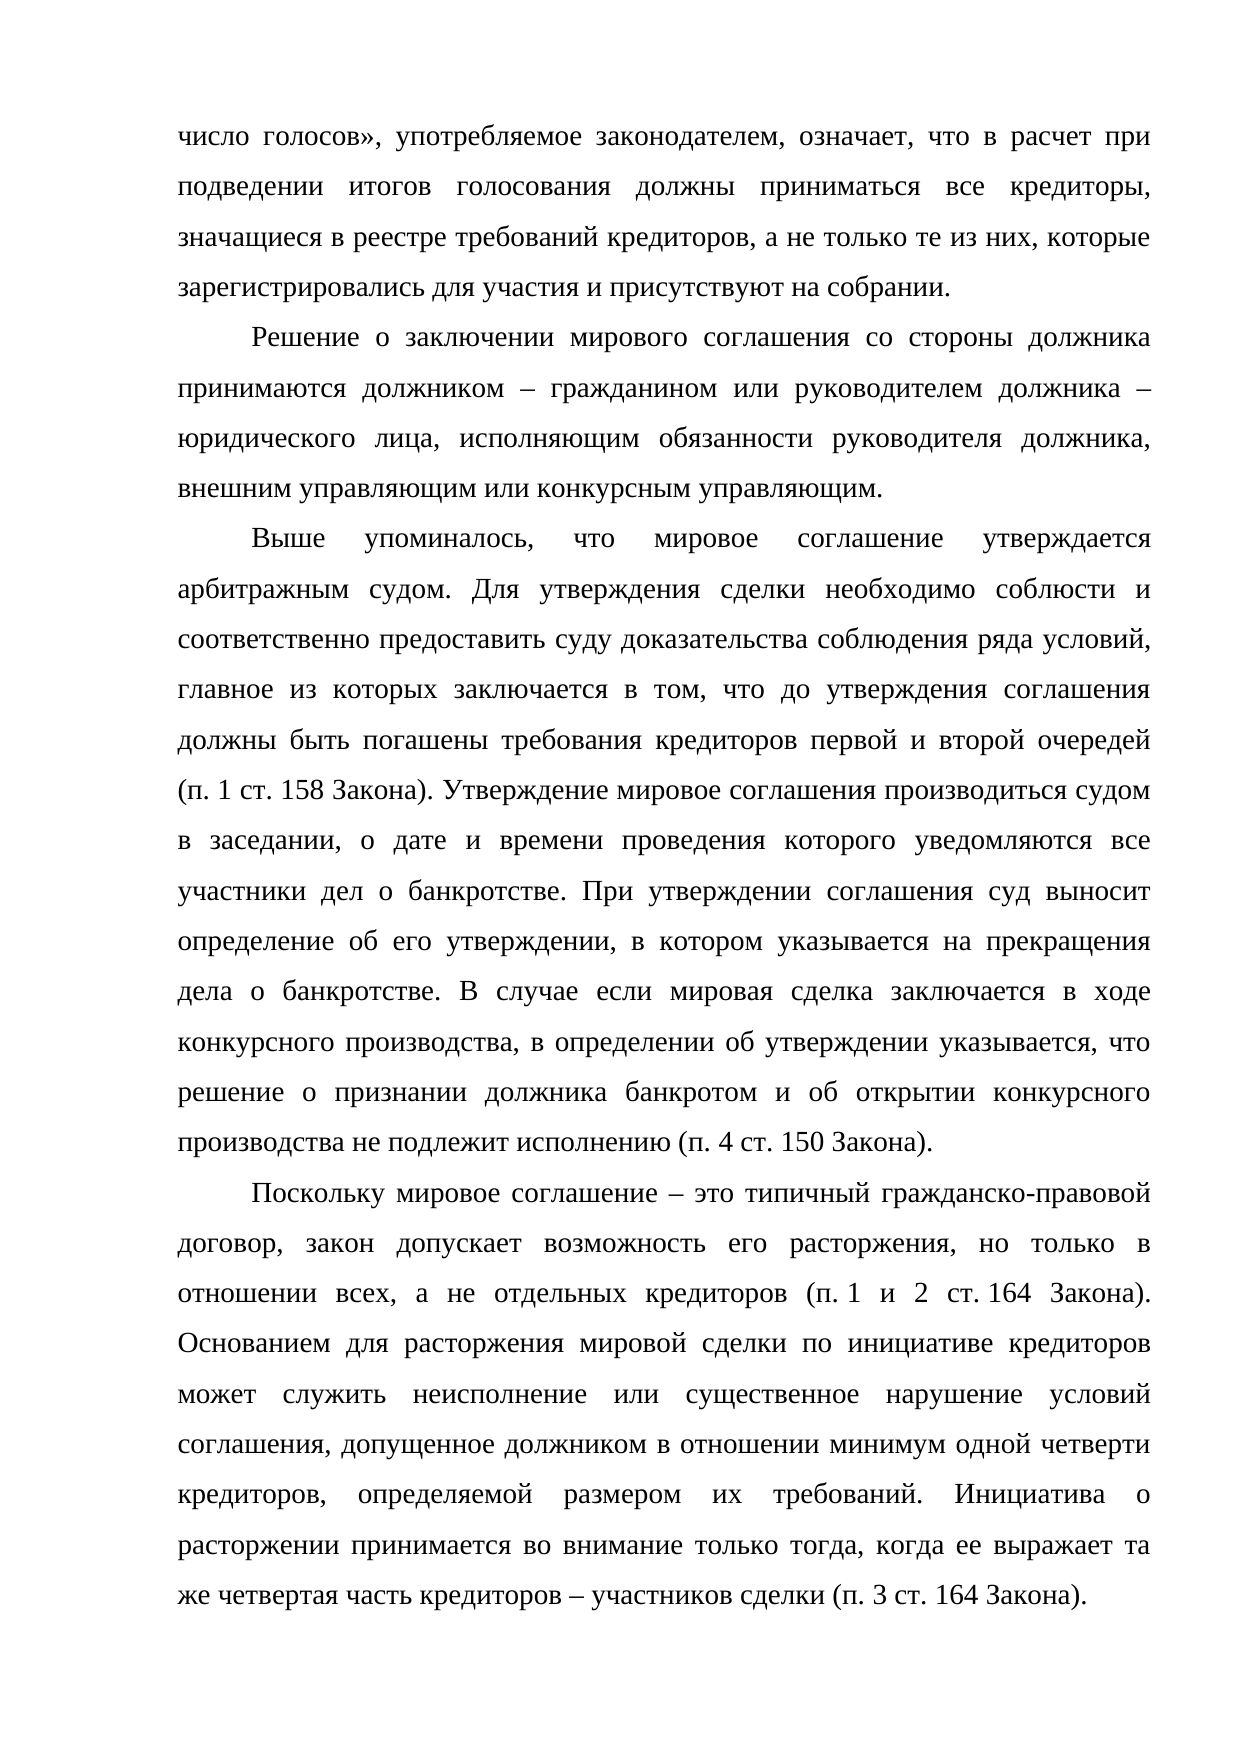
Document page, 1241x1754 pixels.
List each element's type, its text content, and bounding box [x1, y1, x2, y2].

text Поскольку мировое соглашение – это типичный гражданско-правовой договор, закон допускает возможность его расторжения, но только в отношении всех, а не отдельных кредиторов (п. 1 и 2 ст. 164 Закона). Основанием для расторжения мировой сделки по инициативе кредиторов может служить неисполнение или существенное нарушение условий соглашения, допущенное должником в отношении минимум одной четверти кредиторов, определяемой размером их требований. Инициатива о расторжении принимается во внимание только тогда, когда ее выражает та же четвертая часть кредиторов – участников сделки (п. 3 ст. 164 Закона). [177, 1175, 1152, 1611]
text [177, 118, 1152, 303]
text Выше упоминалось, что мировое соглашение утверждается арбитражным судом. Для утверждения сделки необходимо соблюсти и соответственно предоставить суду доказательства соблюдения ряда условий, главное из которых заключается в том, что до утверждения соглашения должны быть погашены требования кредиторов первой и второй очередей (п. 1 ст. 158 Закона). Утверждение мировое соглашения производиться судом в заседании, о дате и времени проведения которого уведомляются все участники дел о банкротстве. При утверждении соглашения суд выносит определение об его утверждении, в котором указывается на прекращения дела о банкротстве. В случае если мировая сделка заключается в ходе конкурсного производства, в определении об утверждении указывается, что решение о признании должника банкротом и об открытии конкурсного производства не подлежит исполнению (п. 4 ст. 150 Закона). [177, 521, 1152, 1158]
text Решение о заключении мирового соглашения со стороны должника принимаются должником – гражданином или руководителем должника – юридического лица, исполняющим обязанности руководителя должника, внешним управляющим или конкурсным управляющим. [177, 319, 1152, 504]
